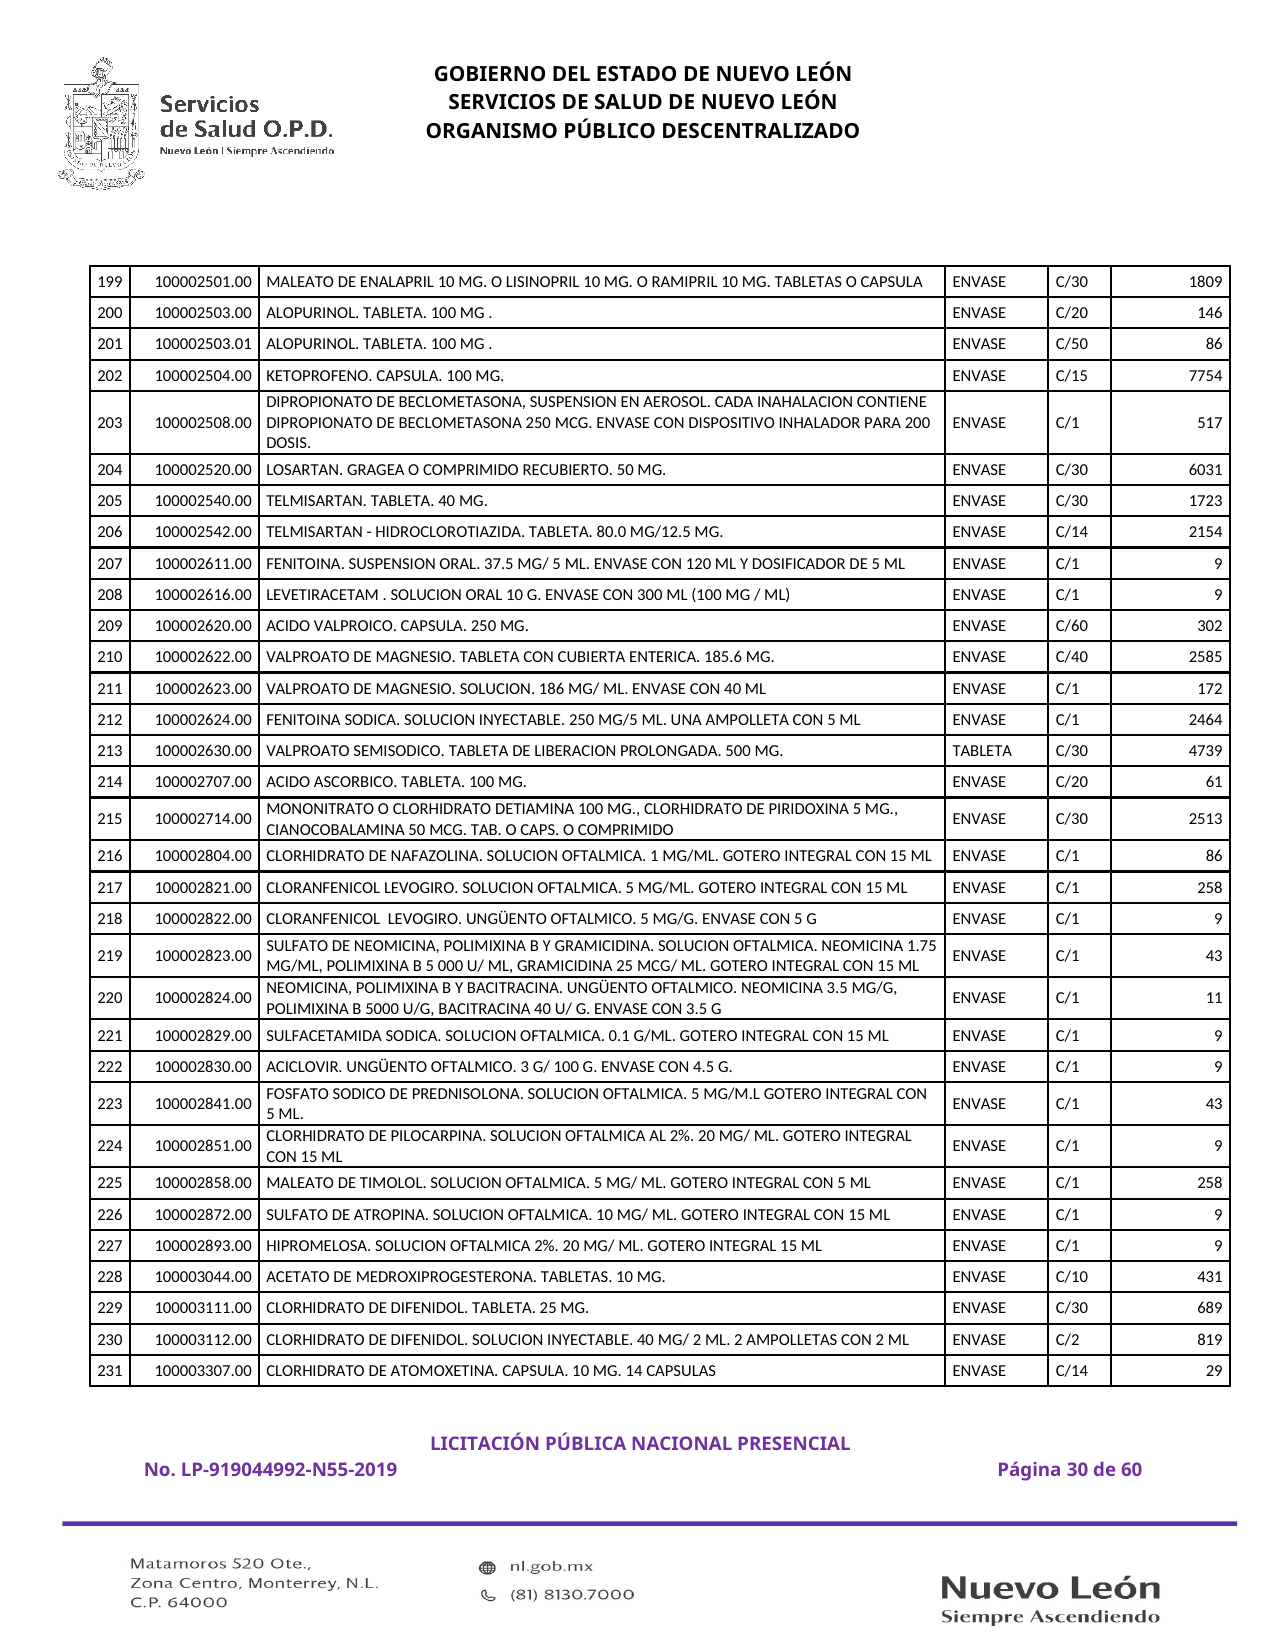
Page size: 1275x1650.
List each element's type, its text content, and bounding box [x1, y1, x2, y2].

table_cell C/1 [1049, 1168, 1110, 1197]
table_cell 100002707.00 [131, 767, 258, 796]
table_cell ENVASE [946, 517, 1047, 546]
table_cell ENVASE [946, 267, 1047, 296]
table_cell 100002508.00 [131, 392, 258, 453]
table_cell CLORHIDRATO DE PILOCARPINA. SOLUCION OFTALMICA AL 2%. 20 MG/ ML. GOTERO INTEGRAL CON 15 ML [260, 1126, 944, 1166]
table_cell ENVASE [946, 486, 1047, 515]
table_cell DIPROPIONATO DE BECLOMETASONA, SUSPENSION EN AEROSOL. CADA INAHALACION CONTIENE DIPROPIONATO DE BECLOMETASONA 250 MCG. ENVASE CON DISPOSITIVO INHALADOR PARA 200 DOSIS. [260, 392, 944, 453]
table_cell C/1 [1049, 1231, 1110, 1260]
table_cell 100002893.00 [131, 1231, 258, 1260]
table_cell HIPROMELOSA. SOLUCION OFTALMICA 2%. 20 MG/ ML. GOTERO INTEGRAL 15 ML [260, 1231, 944, 1260]
table_cell 100002822.00 [131, 904, 258, 933]
table_cell ENVASE [946, 1020, 1047, 1049]
table_cell 230 [91, 1325, 129, 1354]
table_cell ACETATO DE MEDROXIPROGESTERONA. TABLETAS. 10 MG. [260, 1262, 944, 1291]
picture [57, 1516, 1238, 1633]
table_cell C/20 [1049, 298, 1110, 327]
table_cell 258 [1112, 1168, 1229, 1197]
table_cell 205 [91, 486, 129, 515]
table_cell C/1 [1049, 935, 1110, 976]
table_cell C/1 [1049, 1052, 1110, 1081]
table_cell KETOPROFENO. CAPSULA. 100 MG. [260, 361, 944, 390]
table_cell C/14 [1049, 1356, 1110, 1385]
table_cell 227 [91, 1231, 129, 1260]
table_cell VALPROATO DE MAGNESIO. SOLUCION. 186 MG/ ML. ENVASE CON 40 ML [260, 674, 944, 703]
table_cell 100002630.00 [131, 736, 258, 765]
table_cell ALOPURINOL. TABLETA. 100 MG . [260, 298, 944, 327]
table_cell 208 [91, 580, 129, 609]
table_cell C/30 [1049, 799, 1110, 839]
table_cell 100002824.00 [131, 978, 258, 1018]
table_cell 61 [1112, 767, 1229, 796]
table_cell 206 [91, 517, 129, 546]
table_cell 100002804.00 [131, 841, 258, 870]
table_cell ENVASE [946, 1325, 1047, 1354]
table_cell FENITOINA. SUSPENSION ORAL. 37.5 MG/ 5 ML. ENVASE CON 120 ML Y DOSIFICADOR DE 5 ML [260, 549, 944, 578]
table_cell C/60 [1049, 611, 1110, 640]
table_cell 1723 [1112, 486, 1229, 515]
table_cell 100002503.01 [131, 329, 258, 358]
table_cell 200 [91, 298, 129, 327]
table_cell CLORHIDRATO DE ATOMOXETINA. CAPSULA. 10 MG. 14 CAPSULAS [260, 1356, 944, 1385]
table_cell MALEATO DE TIMOLOL. SOLUCION OFTALMICA. 5 MG/ ML. GOTERO INTEGRAL CON 5 ML [260, 1168, 944, 1197]
table_cell ENVASE [946, 329, 1047, 358]
table_cell 431 [1112, 1262, 1229, 1291]
table_cell SULFATO DE NEOMICINA, POLIMIXINA B Y GRAMICIDINA. SOLUCION OFTALMICA. NEOMICINA 1.75 MG/ML, POLIMIXINA B 5 000 U/ ML, GRAMICIDINA 25 MCG/ ML. GOTERO INTEGRAL CON 15 ML [260, 935, 944, 976]
table_cell ENVASE [946, 611, 1047, 640]
table_cell 4739 [1112, 736, 1229, 765]
table_cell SULFACETAMIDA SODICA. SOLUCION OFTALMICA. 0.1 G/ML. GOTERO INTEGRAL CON 15 ML [260, 1020, 944, 1049]
table_cell 146 [1112, 298, 1229, 327]
table_cell ENVASE [946, 642, 1047, 671]
table_cell C/1 [1049, 392, 1110, 453]
table_cell 9 [1112, 904, 1229, 933]
table_cell 7754 [1112, 361, 1229, 390]
table_cell 100003307.00 [131, 1356, 258, 1385]
table_cell C/40 [1049, 642, 1110, 671]
table_cell 100003044.00 [131, 1262, 258, 1291]
table_cell ENVASE [946, 1126, 1047, 1166]
table_cell 100002504.00 [131, 361, 258, 390]
table_cell C/15 [1049, 361, 1110, 390]
table_cell C/1 [1049, 705, 1110, 734]
table_cell 302 [1112, 611, 1229, 640]
picture [22, 0, 369, 246]
table_cell TABLETA [946, 736, 1047, 765]
table_cell ENVASE [946, 298, 1047, 327]
table_cell 207 [91, 549, 129, 578]
table_cell C/1 [1049, 978, 1110, 1018]
table_cell 199 [91, 267, 129, 296]
table_cell ENVASE [946, 767, 1047, 796]
table_cell FENITOINA SODICA. SOLUCION INYECTABLE. 250 MG/5 ML. UNA AMPOLLETA CON 5 ML [260, 705, 944, 734]
table_cell ACIDO ASCORBICO. TABLETA. 100 MG. [260, 767, 944, 796]
table_cell C/1 [1049, 1200, 1110, 1229]
table_cell 43 [1112, 935, 1229, 976]
table_cell ENVASE [946, 1083, 1047, 1123]
table_cell 9 [1112, 580, 1229, 609]
table_cell 100002829.00 [131, 1020, 258, 1049]
table_cell 2154 [1112, 517, 1229, 546]
table_cell 228 [91, 1262, 129, 1291]
table_cell 100002622.00 [131, 642, 258, 671]
table_cell 231 [91, 1356, 129, 1385]
table_cell CLORHIDRATO DE DIFENIDOL. TABLETA. 25 MG. [260, 1293, 944, 1322]
table_cell C/30 [1049, 486, 1110, 515]
table_cell 211 [91, 674, 129, 703]
table_cell 258 [1112, 873, 1229, 902]
table_cell 172 [1112, 674, 1229, 703]
table_cell C/30 [1049, 455, 1110, 484]
table_cell 100002841.00 [131, 1083, 258, 1123]
table_cell 9 [1112, 1231, 1229, 1260]
table_cell 11 [1112, 978, 1229, 1018]
table_cell CLORHIDRATO DE NAFAZOLINA. SOLUCION OFTALMICA. 1 MG/ML. GOTERO INTEGRAL CON 15 ML [260, 841, 944, 870]
table_cell LEVETIRACETAM . SOLUCION ORAL 10 G. ENVASE CON 300 ML (100 MG / ML) [260, 580, 944, 609]
table_cell ENVASE [946, 455, 1047, 484]
table_cell ENVASE [946, 935, 1047, 976]
table_cell 229 [91, 1293, 129, 1322]
table_cell MONONITRATO O CLORHIDRATO DETIAMINA 100 MG., CLORHIDRATO DE PIRIDOXINA 5 MG., CIANOCOBALAMINA 50 MCG. TAB. O CAPS. O COMPRIMIDO [260, 799, 944, 839]
table_cell ENVASE [946, 1231, 1047, 1260]
table_cell 9 [1112, 1126, 1229, 1166]
table_cell 2585 [1112, 642, 1229, 671]
table_cell C/1 [1049, 674, 1110, 703]
table_cell CLORHIDRATO DE DIFENIDOL. SOLUCION INYECTABLE. 40 MG/ 2 ML. 2 AMPOLLETAS CON 2 ML [260, 1325, 944, 1354]
table_cell 221 [91, 1020, 129, 1049]
table_cell ENVASE [946, 674, 1047, 703]
table_cell ACICLOVIR. UNGÜENTO OFTALMICO. 3 G/ 100 G. ENVASE CON 4.5 G. [260, 1052, 944, 1081]
table_cell 219 [91, 935, 129, 976]
table_cell 215 [91, 799, 129, 839]
table_cell 6031 [1112, 455, 1229, 484]
table_cell 100002851.00 [131, 1126, 258, 1166]
table_cell ENVASE [946, 1052, 1047, 1081]
table_cell C/30 [1049, 1293, 1110, 1322]
table_cell 100003111.00 [131, 1293, 258, 1322]
table_cell 100002872.00 [131, 1200, 258, 1229]
table_cell 100002542.00 [131, 517, 258, 546]
table_cell SULFATO DE ATROPINA. SOLUCION OFTALMICA. 10 MG/ ML. GOTERO INTEGRAL CON 15 ML [260, 1200, 944, 1229]
table_cell ENVASE [946, 1200, 1047, 1229]
table_cell 217 [91, 873, 129, 902]
table_cell C/14 [1049, 517, 1110, 546]
table_cell C/30 [1049, 736, 1110, 765]
table_cell ENVASE [946, 705, 1047, 734]
table_cell LOSARTAN. GRAGEA O COMPRIMIDO RECUBIERTO. 50 MG. [260, 455, 944, 484]
table_cell 213 [91, 736, 129, 765]
table_cell 100002620.00 [131, 611, 258, 640]
table_cell C/1 [1049, 841, 1110, 870]
table_cell ENVASE [946, 1262, 1047, 1291]
table_cell ENVASE [946, 978, 1047, 1018]
table_cell 100003112.00 [131, 1325, 258, 1354]
table_cell VALPROATO SEMISODICO. TABLETA DE LIBERACION PROLONGADA. 500 MG. [260, 736, 944, 765]
table_cell C/2 [1049, 1325, 1110, 1354]
table_cell NEOMICINA, POLIMIXINA B Y BACITRACINA. UNGÜENTO OFTALMICO. NEOMICINA 3.5 MG/G, POLIMIXINA B 5000 U/G, BACITRACINA 40 U/ G. ENVASE CON 3.5 G [260, 978, 944, 1018]
table_cell 9 [1112, 1200, 1229, 1229]
table_cell MALEATO DE ENALAPRIL 10 MG. O LISINOPRIL 10 MG. O RAMIPRIL 10 MG. TABLETAS O CAPSULA [260, 267, 944, 296]
table_cell ENVASE [946, 1168, 1047, 1197]
table_cell 9 [1112, 549, 1229, 578]
table_cell 100002624.00 [131, 705, 258, 734]
table_cell 86 [1112, 841, 1229, 870]
table_cell 201 [91, 329, 129, 358]
table_cell C/1 [1049, 549, 1110, 578]
table_cell 100002520.00 [131, 455, 258, 484]
table_cell 689 [1112, 1293, 1229, 1322]
table_cell 9 [1112, 1052, 1229, 1081]
table_cell 100002611.00 [131, 549, 258, 578]
table_cell C/50 [1049, 329, 1110, 358]
table_cell ACIDO VALPROICO. CAPSULA. 250 MG. [260, 611, 944, 640]
table_cell 220 [91, 978, 129, 1018]
table_cell 100002623.00 [131, 674, 258, 703]
table_cell 212 [91, 705, 129, 734]
table_cell 225 [91, 1168, 129, 1197]
table_cell ENVASE [946, 549, 1047, 578]
table_cell 222 [91, 1052, 129, 1081]
table_cell 214 [91, 767, 129, 796]
table_cell 203 [91, 392, 129, 453]
table_cell ENVASE [946, 361, 1047, 390]
table_cell 100002830.00 [131, 1052, 258, 1081]
table_cell TELMISARTAN. TABLETA. 40 MG. [260, 486, 944, 515]
table_cell 100002501.00 [131, 267, 258, 296]
table_cell 100002823.00 [131, 935, 258, 976]
table_cell 2513 [1112, 799, 1229, 839]
table_cell ENVASE [946, 580, 1047, 609]
table_cell 100002714.00 [131, 799, 258, 839]
table_cell 218 [91, 904, 129, 933]
table_cell C/20 [1049, 767, 1110, 796]
table_cell 1809 [1112, 267, 1229, 296]
table_cell 204 [91, 455, 129, 484]
table_cell 202 [91, 361, 129, 390]
table_cell 210 [91, 642, 129, 671]
table_cell ENVASE [946, 841, 1047, 870]
table_cell 209 [91, 611, 129, 640]
table_cell C/30 [1049, 267, 1110, 296]
table_cell 819 [1112, 1325, 1229, 1354]
table_cell ENVASE [946, 392, 1047, 453]
table_cell C/1 [1049, 873, 1110, 902]
table_cell CLORANFENICOL LEVOGIRO. SOLUCION OFTALMICA. 5 MG/ML. GOTERO INTEGRAL CON 15 ML [260, 873, 944, 902]
table_cell C/10 [1049, 1262, 1110, 1291]
table_cell 100002821.00 [131, 873, 258, 902]
table_cell 216 [91, 841, 129, 870]
table_cell 100002503.00 [131, 298, 258, 327]
table_cell 86 [1112, 329, 1229, 358]
table_cell 43 [1112, 1083, 1229, 1123]
table_cell 9 [1112, 1020, 1229, 1049]
table_cell C/1 [1049, 1083, 1110, 1123]
table_cell C/1 [1049, 1020, 1110, 1049]
table_cell VALPROATO DE MAGNESIO. TABLETA CON CUBIERTA ENTERICA. 185.6 MG. [260, 642, 944, 671]
table_cell 223 [91, 1083, 129, 1123]
table_cell CLORANFENICOL LEVOGIRO. UNGÜENTO OFTALMICO. 5 MG/G. ENVASE CON 5 G [260, 904, 944, 933]
table_cell ENVASE [946, 1293, 1047, 1322]
table_cell 226 [91, 1200, 129, 1229]
table_cell 224 [91, 1126, 129, 1166]
table_cell 100002540.00 [131, 486, 258, 515]
table_cell 29 [1112, 1356, 1229, 1385]
table_cell C/1 [1049, 1126, 1110, 1166]
table_cell C/1 [1049, 904, 1110, 933]
table_cell ENVASE [946, 799, 1047, 839]
table_cell ALOPURINOL. TABLETA. 100 MG . [260, 329, 944, 358]
table_cell ENVASE [946, 1356, 1047, 1385]
table_cell 517 [1112, 392, 1229, 453]
table_cell TELMISARTAN - HIDROCLOROTIAZIDA. TABLETA. 80.0 MG/12.5 MG. [260, 517, 944, 546]
table_cell ENVASE [946, 873, 1047, 902]
table_cell 100002616.00 [131, 580, 258, 609]
table_cell ENVASE [946, 904, 1047, 933]
table_cell FOSFATO SODICO DE PREDNISOLONA. SOLUCION OFTALMICA. 5 MG/M.L GOTERO INTEGRAL CON 5 ML. [260, 1083, 944, 1123]
table_cell 2464 [1112, 705, 1229, 734]
table_cell 100002858.00 [131, 1168, 258, 1197]
table_cell C/1 [1049, 580, 1110, 609]
